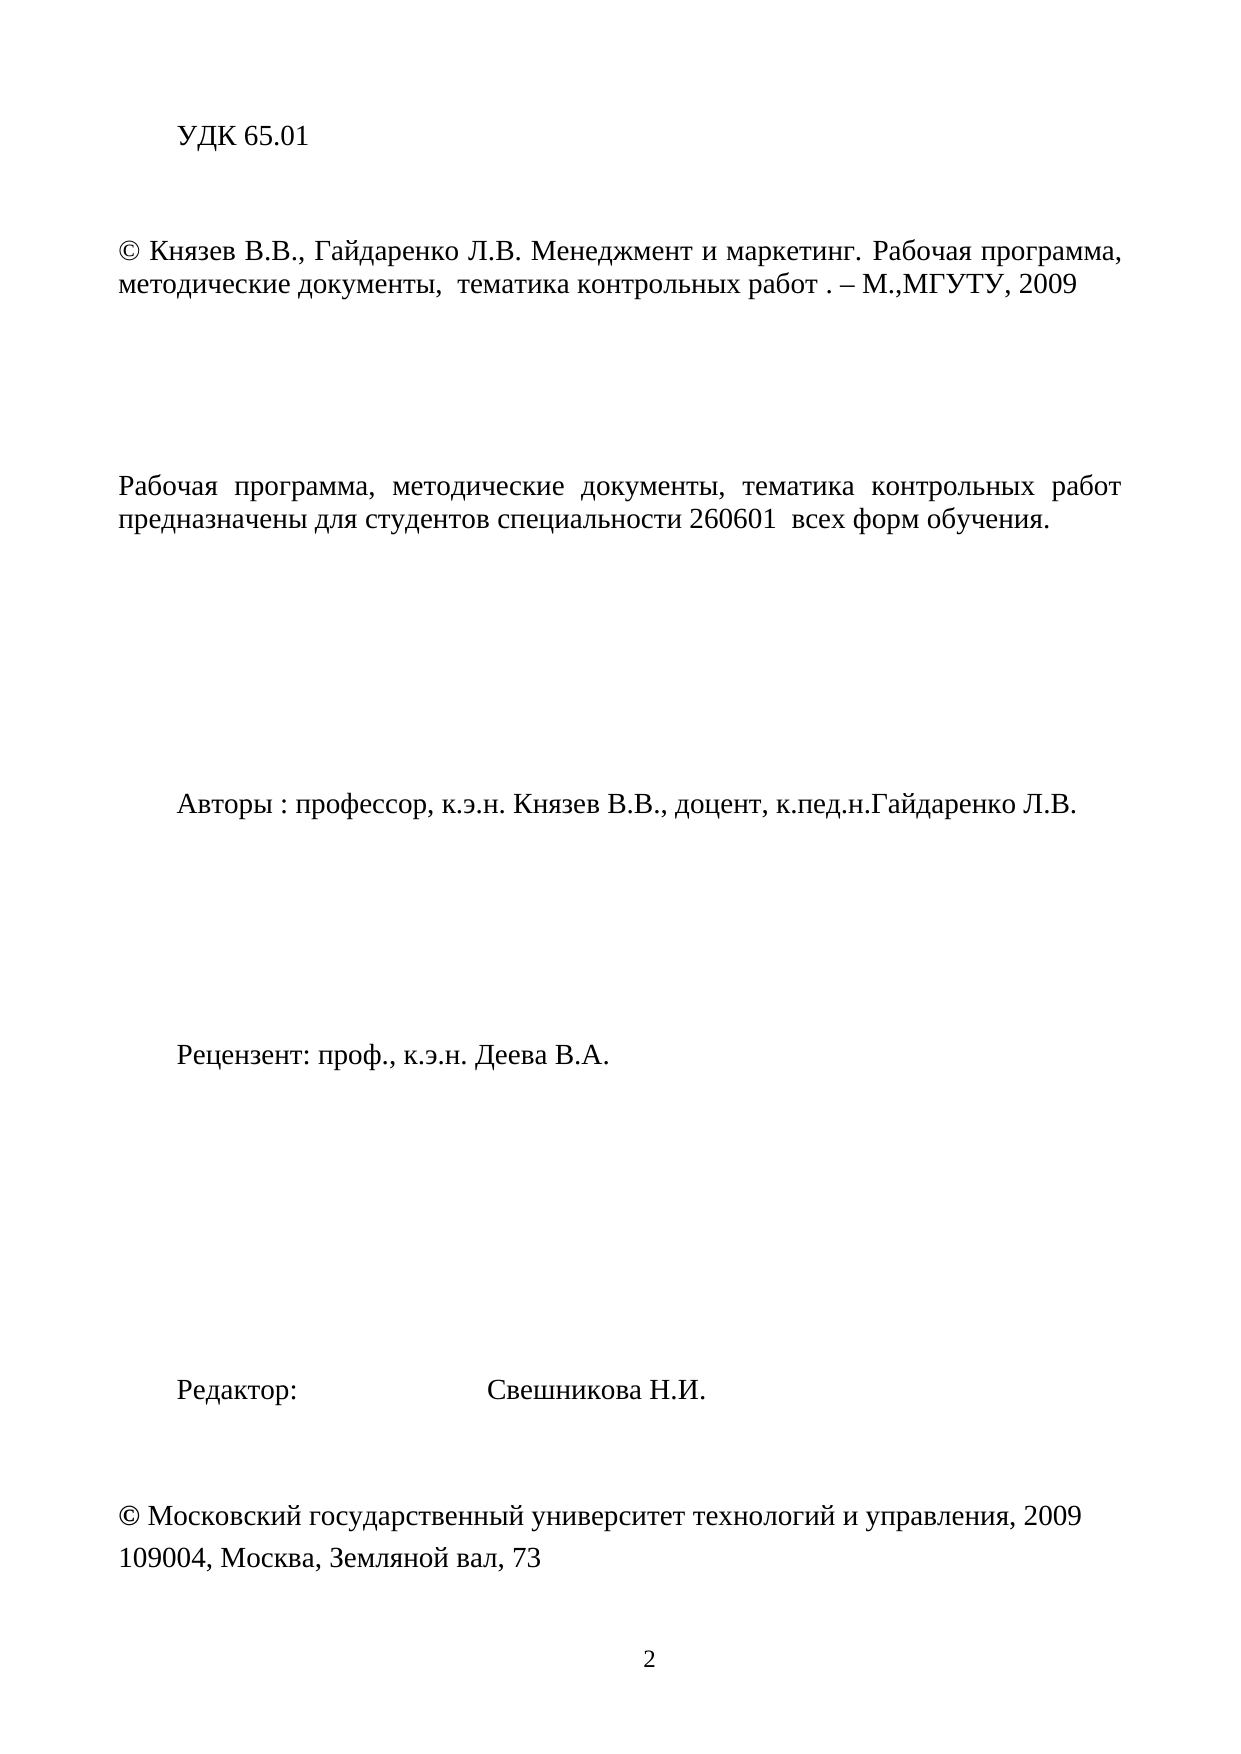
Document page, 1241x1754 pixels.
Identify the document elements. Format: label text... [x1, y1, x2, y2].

text 109004, Москва, Земляной вал, 73 [118, 1540, 1122, 1573]
text © Московский государственный университет технологий и управления, 2009 [118, 1498, 1122, 1531]
subtitle УДК 65.01 [118, 118, 1122, 152]
text Рецензент: проф., к.э.н. Деева В.А. [118, 1037, 1122, 1071]
text Редактор: Свешникова Н.И. [118, 1372, 1122, 1406]
subtitle Рабочая программа, методические документы, тематика контрольных работ предназначены для студентов специальности 260601 всех форм обучения. [118, 468, 1122, 535]
text Авторы : профессор, к.э.н. Князев В.В., доцент, к.пед.н.Гайдаренко Л.В. [118, 786, 1122, 819]
subtitle © Князев В.В., Гайдаренко Л.В. Менеджмент и маркетинг. Рабочая программа, методические документы, тематика контрольных работ . – М.,МГУТУ, 2009 [118, 233, 1122, 300]
